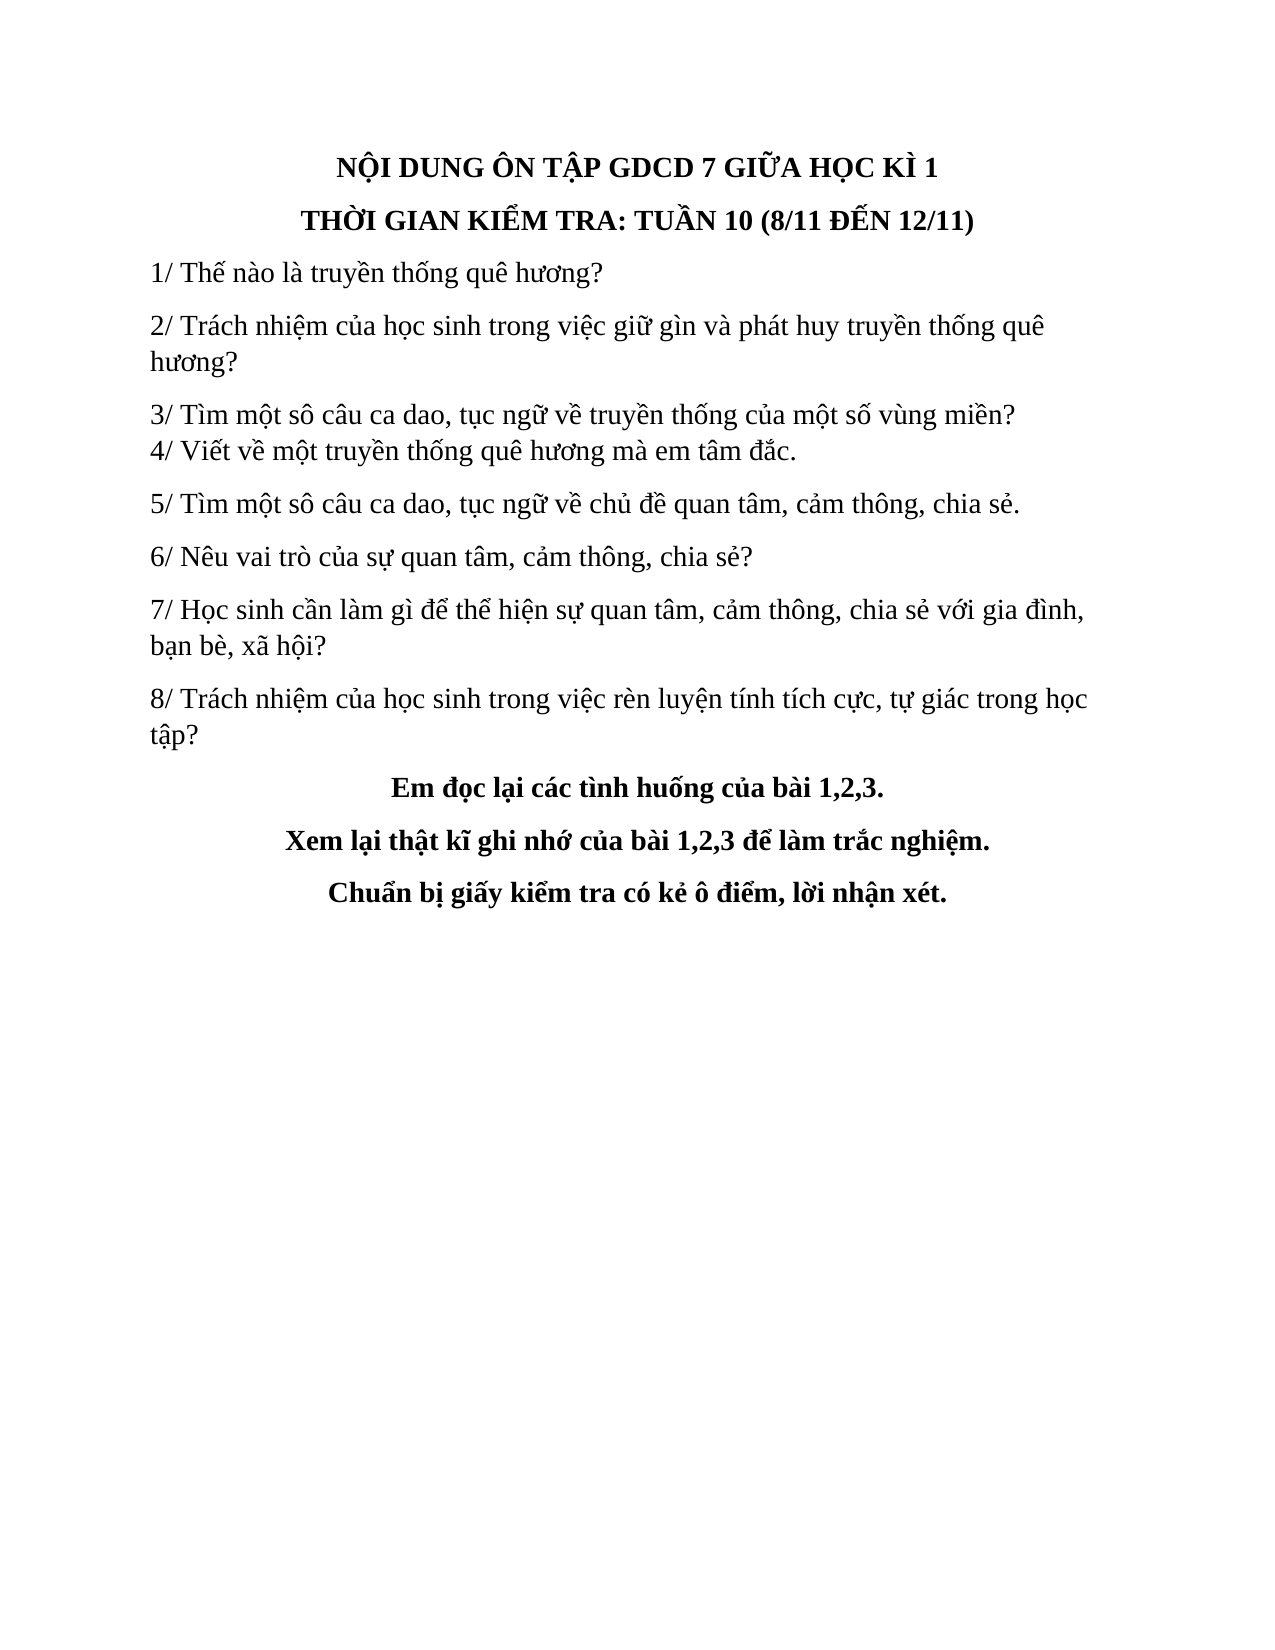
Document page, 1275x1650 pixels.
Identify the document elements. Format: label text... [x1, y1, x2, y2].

text Em đọc lại các tình huống của bài 1,2,3. [150, 770, 1125, 803]
text 3/ Tìm một sô câu ca dao, tục ngữ về truyền thống của một số vùng miền? 4/ Viết về một truyền thống quê hương mà em tâm đắc. [150, 397, 1125, 467]
text 6/ Nêu vai trò của sự quan tâm, cảm thông, chia sẻ? [150, 539, 1125, 573]
text Xem lại thật kĩ ghi nhớ của bài 1,2,3 để làm trắc nghiệm. [150, 823, 1125, 856]
text Chuẩn bị giấy kiểm tra có kẻ ô điểm, lời nhận xét. [150, 876, 1125, 909]
text 2/ Trách nhiệm của học sinh trong việc giữ gìn và phát huy truyền thống quê hương? [150, 308, 1125, 378]
text THỜI GIAN KIỂM TRA: TUẦN 10 (8/11 ĐẾN 12/11) [150, 203, 1125, 236]
text 7/ Học sinh cần làm gì để thể hiện sự quan tâm, cảm thông, chia sẻ với gia đình, bạn bè, xã hội? [150, 592, 1125, 662]
text 5/ Tìm một sô câu ca dao, tục ngữ về chủ đề quan tâm, cảm thông, chia sẻ. [150, 486, 1125, 520]
text NỘI DUNG ÔN TẬP GDCD 7 GIỮA HỌC KÌ 1 [150, 150, 1125, 183]
text 8/ Trách nhiệm của học sinh trong việc rèn luyện tính tích cực, tự giác trong học tập? [150, 681, 1125, 751]
text 1/ Thế nào là truyền thống quê hương? [150, 256, 1125, 289]
